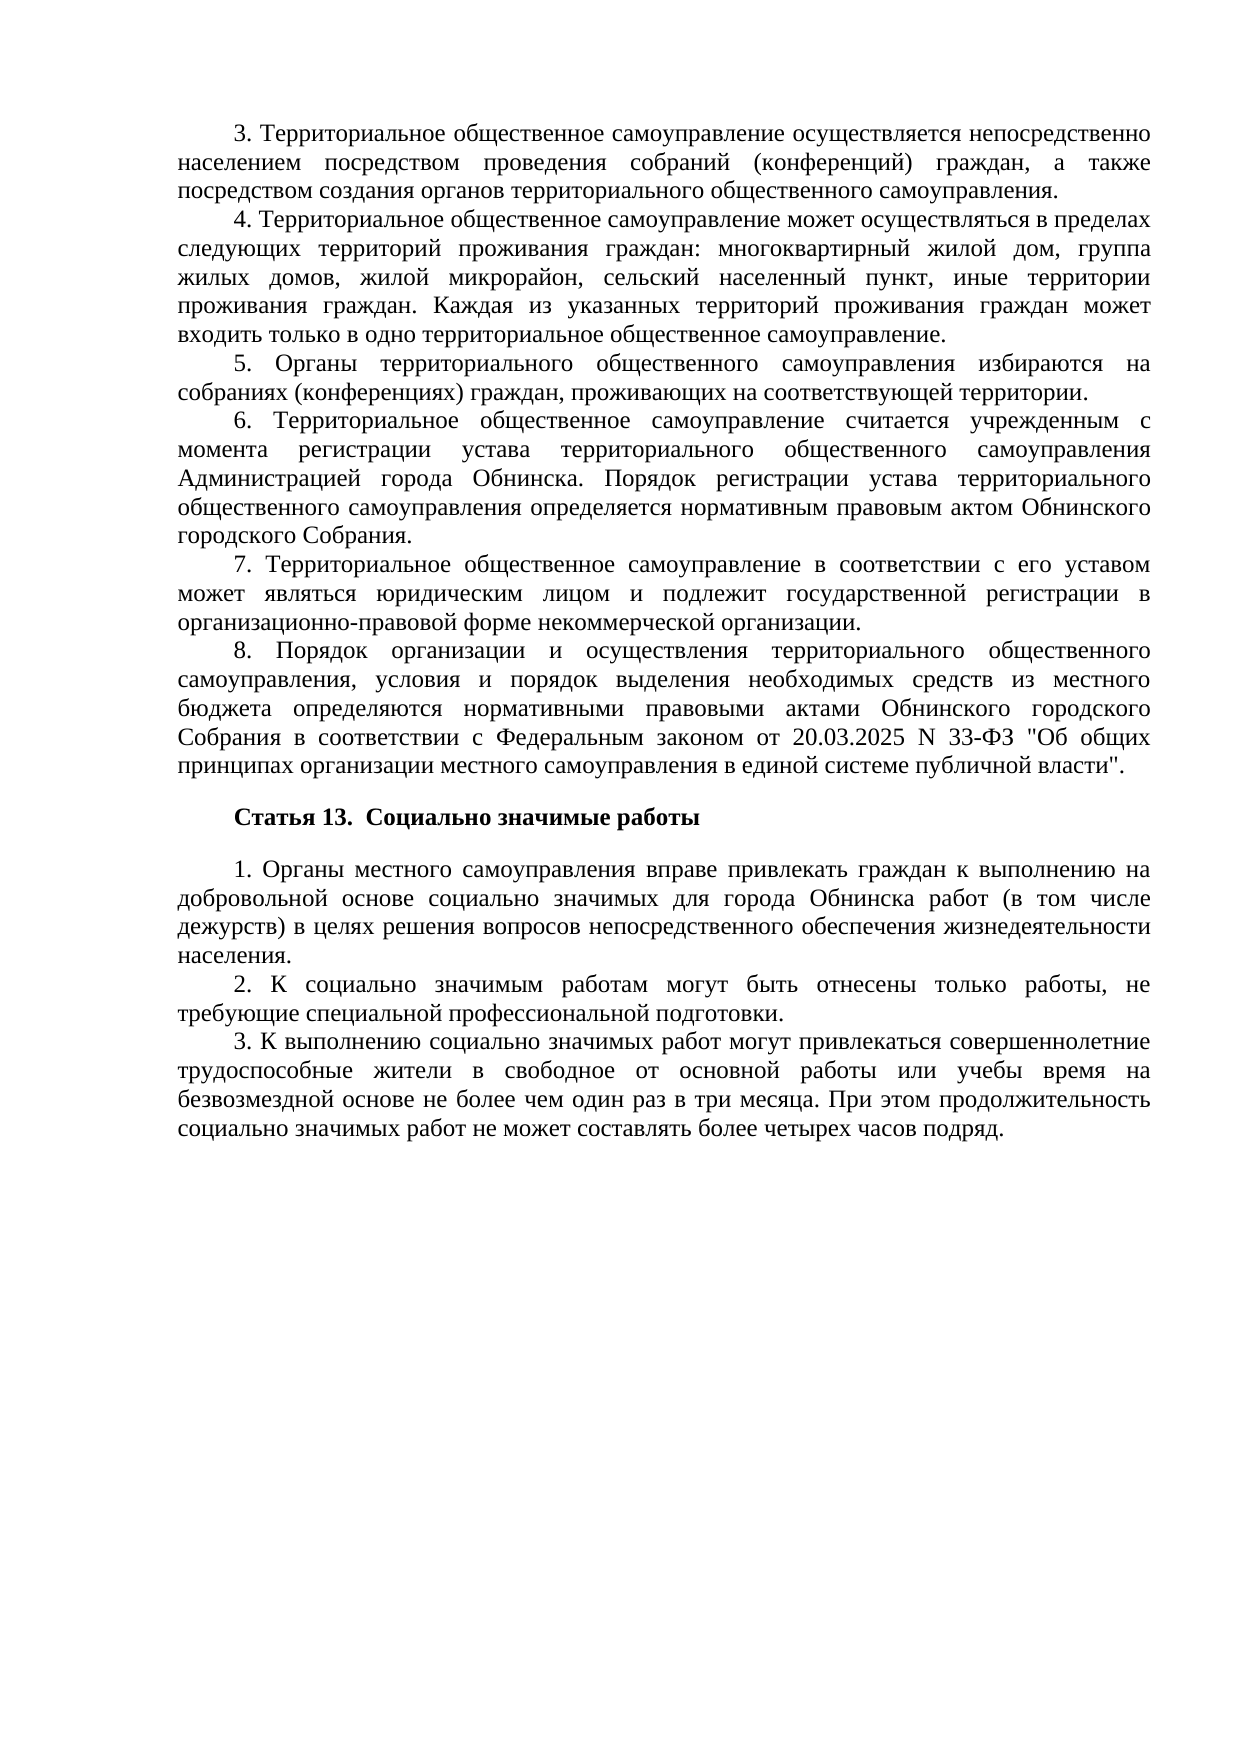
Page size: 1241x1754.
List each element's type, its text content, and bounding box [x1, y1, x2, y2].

text 4. Территориальное общественное самоуправление может осуществляться в пределах следующих территорий проживания граждан: многоквартирный жилой дом, группа жилых домов, жилой микрорайон, сельский населенный пункт, иные территории проживания граждан. Каждая из указанных территорий проживания граждан может входить только в одно территориальное общественное самоуправление. [177, 204, 1152, 348]
text 5. Органы территориального общественного самоуправления избираются на собраниях (конференциях) граждан, проживающих на соответствующей территории. [177, 348, 1152, 406]
text 7. Территориальное общественное самоуправление в соответствии с его уставом может являться юридическим лицом и подлежит государственной регистрации в организационно-правовой форме некоммерческой организации. [177, 549, 1152, 636]
text 2. К социально значимым работам могут быть отнесены только работы, не требующие специальной профессиональной подготовки. [177, 969, 1152, 1026]
text 6. Территориальное общественное самоуправление считается учрежденным с момента регистрации устава территориального общественного самоуправления Администрацией города Обнинска. Порядок регистрации устава территориального общественного самоуправления определяется нормативным правовым актом Обнинского городского Собрания. [177, 406, 1152, 549]
text Статья 13. Социально значимые работы [177, 802, 1152, 831]
text 8. Порядок организации и осуществления территориального общественного самоуправления, условия и порядок выделения необходимых средств из местного бюджета определяются нормативными правовыми актами Обнинского городского Собрания в соответствии с Федеральным законом от 20.03.2025 N 33-ФЗ "Об общих принципах организации местного самоуправления в единой системе публичной власти". [177, 636, 1152, 779]
text 1. Органы местного самоуправления вправе привлекать граждан к выполнению на добровольной основе социально значимых для города Обнинска работ (в том числе дежурств) в целях решения вопросов непосредственного обеспечения жизнедеятельности населения. [177, 854, 1152, 969]
text 3. Территориальное общественное самоуправление осуществляется непосредственно населением посредством проведения собраний (конференций) граждан, а также посредством создания органов территориального общественного самоуправления. [177, 118, 1152, 204]
text 3. К выполнению социально значимых работ могут привлекаться совершеннолетние трудоспособные жители в свободное от основной работы или учебы время на безвозмездной основе не более чем один раз в три месяца. При этом продолжительность социально значимых работ не может составлять более четырех часов подряд. [177, 1026, 1152, 1141]
